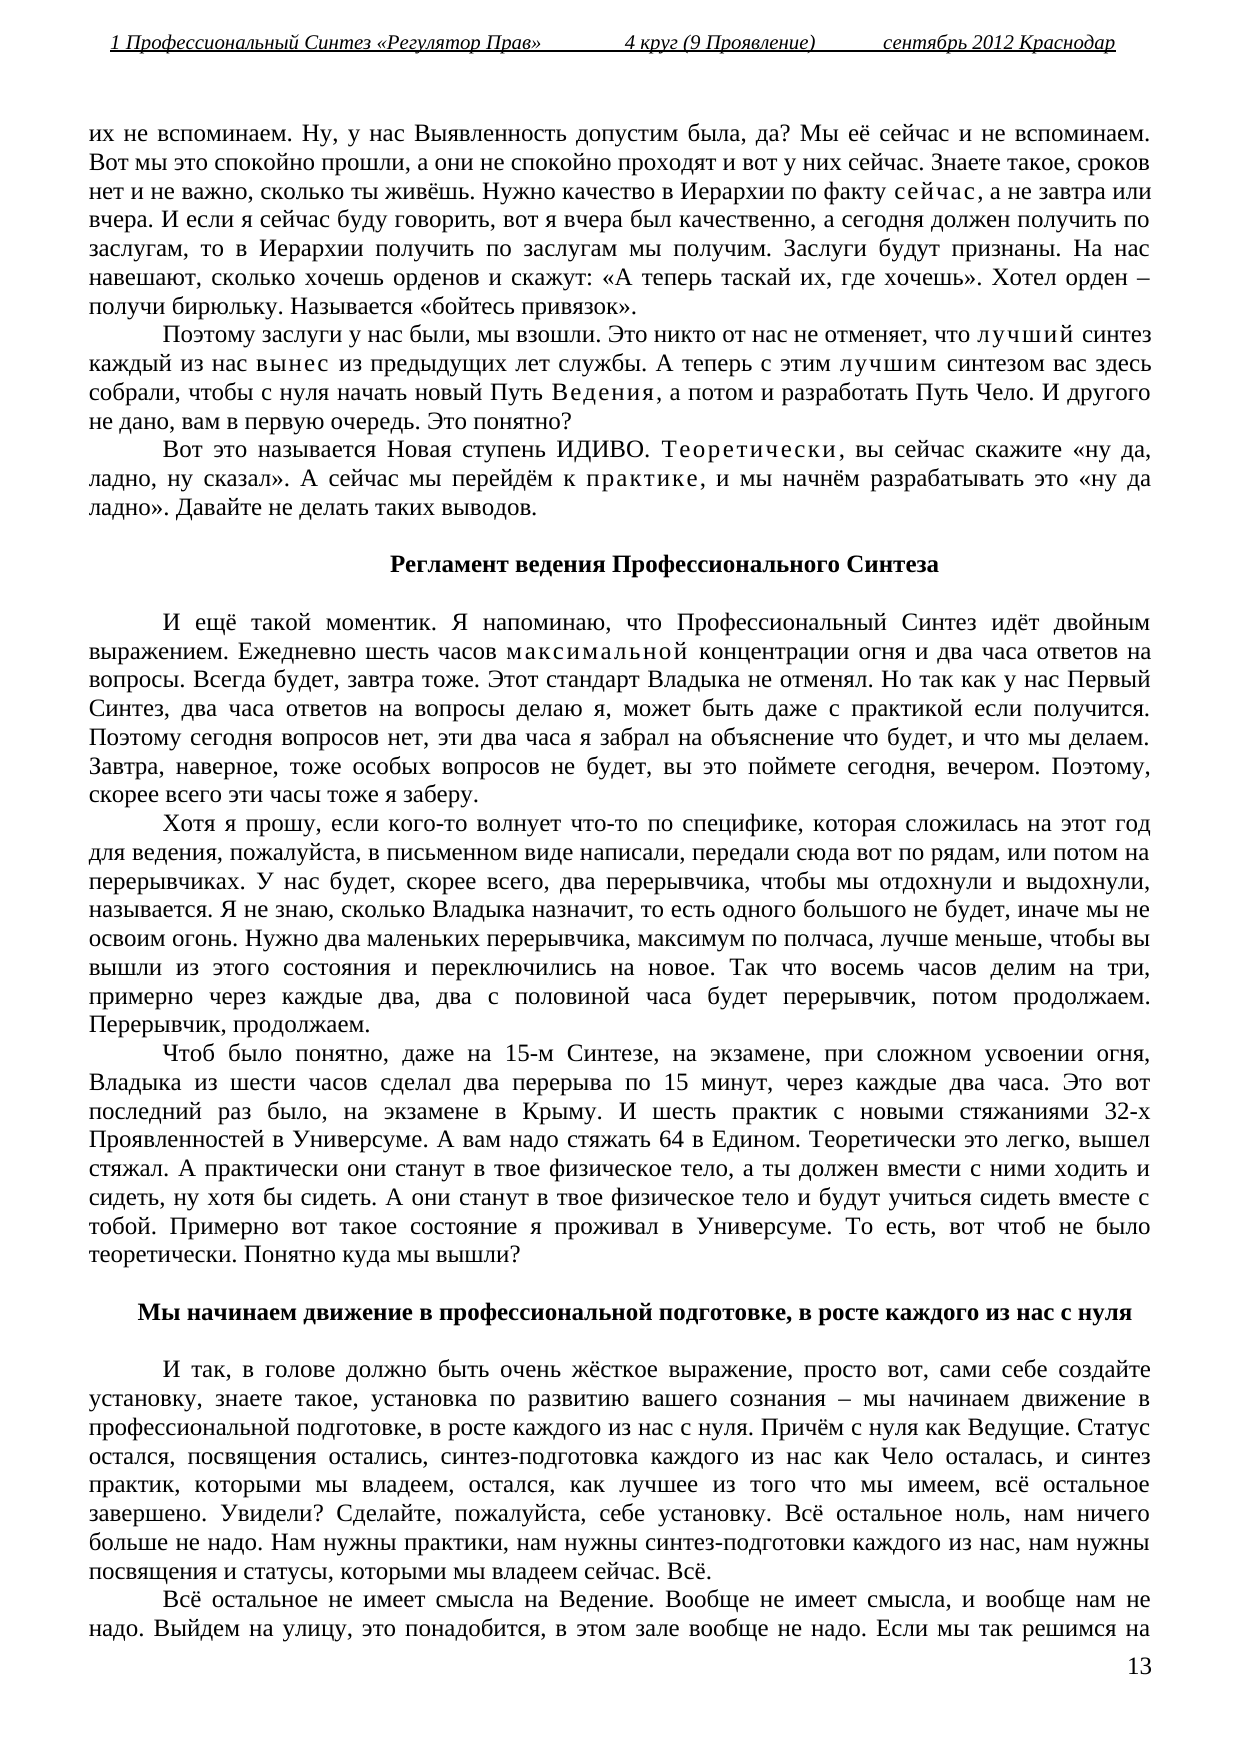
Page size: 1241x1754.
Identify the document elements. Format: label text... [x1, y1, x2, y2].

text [88, 118, 1152, 319]
subtitle Мы начинаем движение в профессиональной подготовке, в росте каждого из нас с нуля [118, 1297, 1152, 1326]
text Поэтому заслуги у нас были, мы взошли. Это никто от нас не отменяет, что лучший синтез каждый из нас вынес из предыдущих лет службы. А теперь с этим лучшим синтезом вас здесь собрали, чтобы с нуля начать новый Путь Ведения, а потом и разработать Путь Чело. И другого не дано, вам в первую очередь. Это понятно? [88, 319, 1152, 434]
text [88, 1584, 1152, 1642]
subtitle Регламент ведения Профессионального Синтеза [177, 549, 1152, 578]
text Хотя я прошу, если кого-то волнует что-то по специфике, которая сложилась на этот год для ведения, пожалуйста, в письменном виде написали, передали сюда вот по рядам, или потом на перерывчиках. У нас будет, скорее всего, два перерывчика, чтобы мы отдохнули и выдохнули, называется. Я не знаю, сколько Владыка назначит, то есть одного большого не будет, иначе мы не освоим огонь. Нужно два маленьких перерывчика, максимум по полчаса, лучше меньше, чтобы вы вышли из этого состояния и переключились на новое. Так что восемь часов делим на три, примерно через каждые два, два с половиной часа будет перерывчик, потом продолжаем. Перерывчик, продолжаем. [88, 808, 1152, 1038]
text И так, в голове должно быть очень жёсткое выражение, просто вот, сами себе создайте установку, знаете такое, установка по развитию вашего сознания – мы начинаем движение в профессиональной подготовке, в росте каждого из нас с нуля. Причём с нуля как Ведущие. Статус остался, посвящения остались, синтез-подготовка каждого из нас как Чело осталась, и синтез практик, которыми мы владеем, остался, как лучшее из того что мы имеем, всё остальное завершено. Увидели? Сделайте, пожалуйста, себе установку. Всё остальное ноль, нам ничего больше не надо. Нам нужны практики, нам нужны синтез-подготовки каждого из нас, нам нужны посвящения и статусы, которыми мы владеем сейчас. Всё. [88, 1354, 1152, 1584]
text Вот это называется Новая ступень ИДИВО. Теоретически, вы сейчас скажите «ну да, ладно, ну сказал». А сейчас мы перейдём к практике, и мы начнём разрабатывать это «ну да ладно». Давайте не делать таких выводов. [88, 434, 1152, 521]
text Чтоб было понятно, даже на 15-м Синтезе, на экзамене, при сложном усвоении огня, Владыка из шести часов сделал два перерыва по 15 минут, через каждые два часа. Это вот последний раз было, на экзамене в Крыму. И шесть практик с новыми стяжаниями 32-х Проявленностей в Универсуме. А вам надо стяжать 64 в Едином. Теоретически это легко, вышел стяжал. А практически они станут в твое физическое тело, а ты должен вмести с ними ходить и сидеть, ну хотя бы сидеть. А они станут в твое физическое тело и будут учиться сидеть вместе с тобой. Примерно вот такое состояние я проживал в Универсуме. То есть, вот чтоб не было теоретически. Понятно куда мы вышли? [88, 1038, 1152, 1268]
text И ещё такой моментик. Я напоминаю, что Профессиональный Синтез идёт двойным выражением. Ежедневно шесть часов максимальной концентрации огня и два часа ответов на вопросы. Всегда будет, завтра тоже. Этот стандарт Владыка не отменял. Но так как у нас Первый Синтез, два часа ответов на вопросы делаю я, может быть даже с практикой если получится. Поэтому сегодня вопросов нет, эти два часа я забрал на объяснение что будет, и что мы делаем. Завтра, наверное, тоже особых вопросов не будет, вы это поймете сегодня, вечером. Поэтому, скорее всего эти часы тоже я заберу. [88, 607, 1152, 808]
